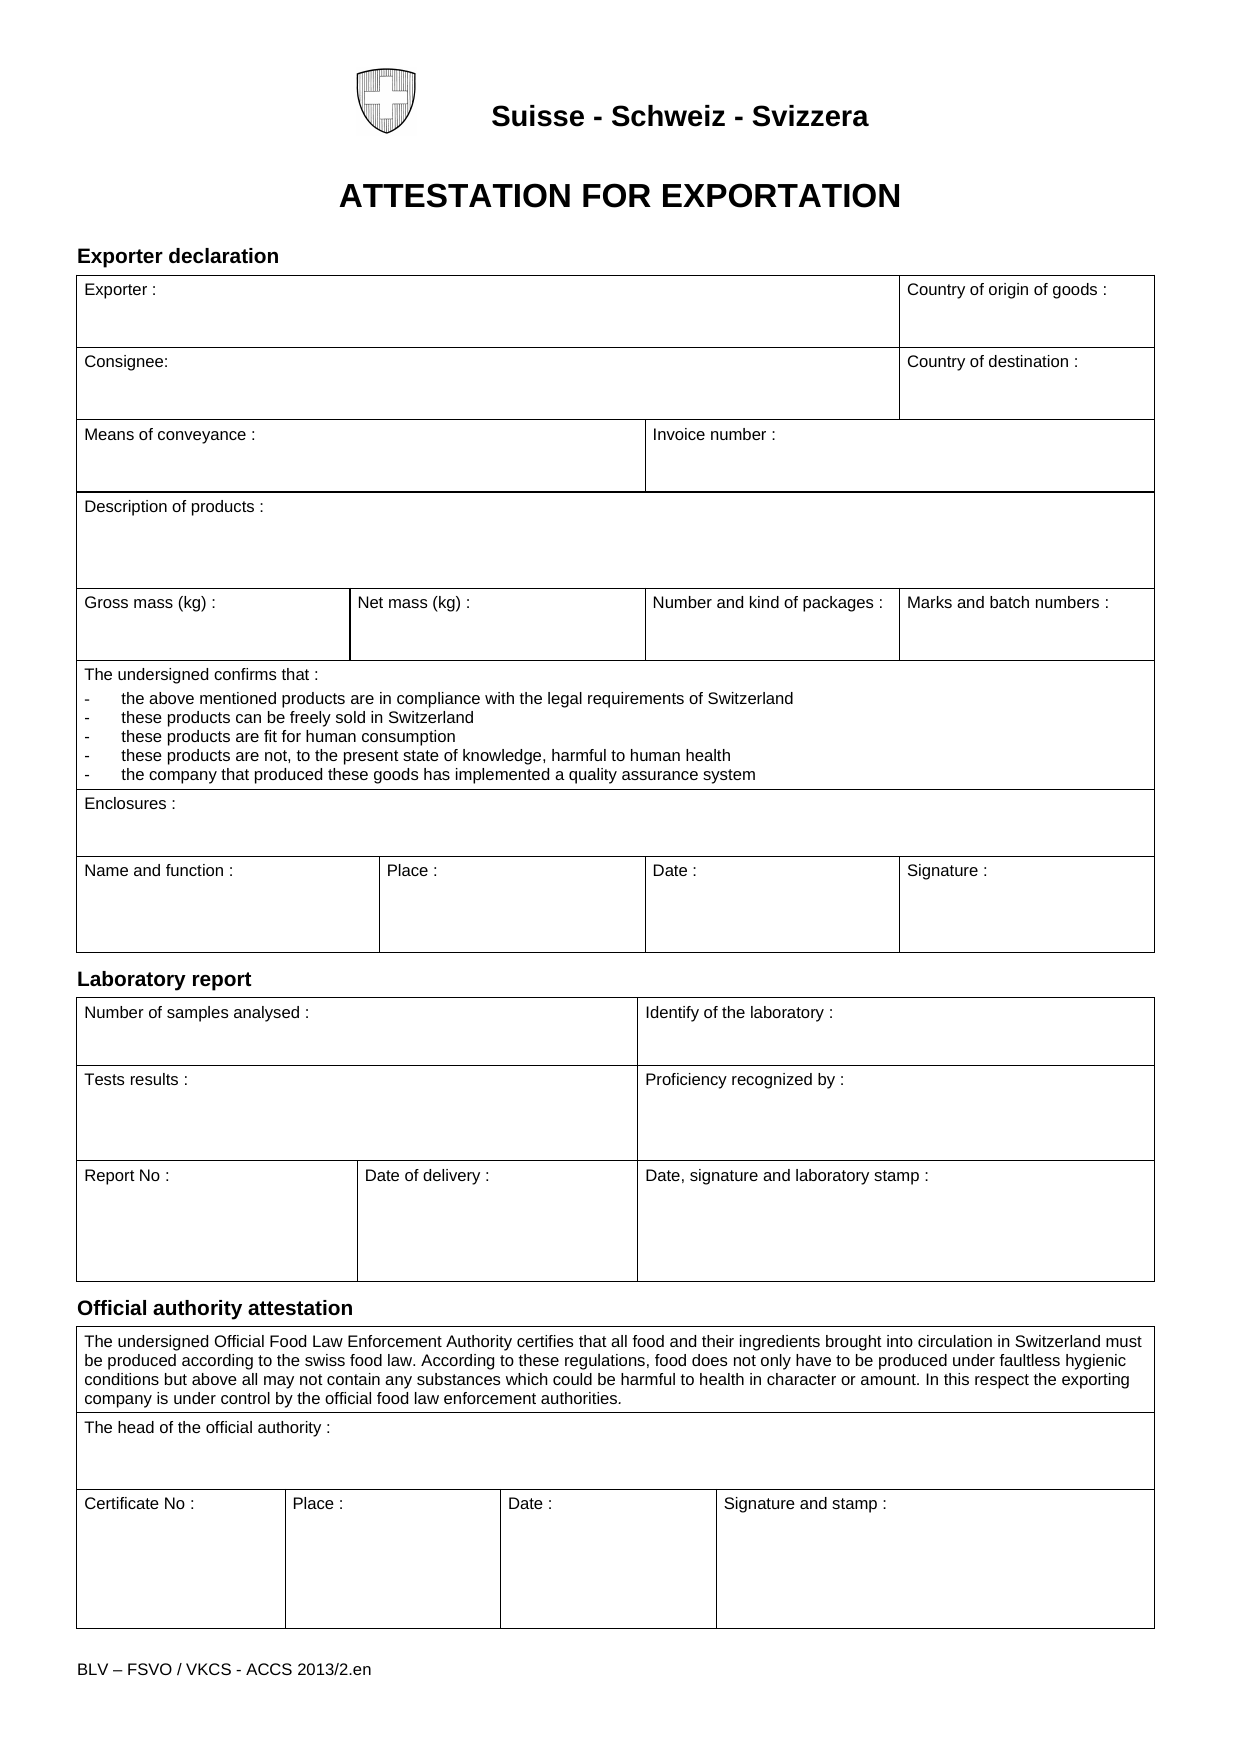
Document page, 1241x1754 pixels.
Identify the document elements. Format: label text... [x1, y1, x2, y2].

table_cell Certificate No : [77, 1490, 285, 1628]
table_cell Gross mass (kg) : [77, 589, 349, 660]
table_cell Marks and batch numbers : [900, 589, 1154, 660]
subtitle Suisse - Schweiz - Svizzera [491, 99, 1163, 133]
subtitle Official authority attestation [77, 1296, 1163, 1320]
table_cell Consignee: [77, 348, 899, 419]
table_cell The head of the official authority : [77, 1413, 1154, 1489]
table_cell Name and function : [77, 857, 379, 952]
table_header Identify of the laboratory : [638, 998, 1154, 1065]
table_cell Date, signature and laboratory stamp : [638, 1161, 1154, 1281]
table_cell Signature and stamp : [717, 1490, 1154, 1628]
table_cell Place : [380, 857, 645, 952]
table_cell The undersigned confirms that : the above mentioned products are in compliance with the legal requirements of - these products can be freely sold in - these products are fit for human consumption - these products are not, to the present state of knowledge, harmful to human health - the company that produced these goods has implemented a quality assurance system [77, 661, 1154, 788]
table_header The undersigned Official Food Law Enforcement Authority certifies that all food and their ingredients brought into circulation in Switzerland must be produced according to the swiss food law. According to these regulations, food does not only have to be produced under faultless hygienic conditions but above all may not contain any substances which could be harmful to health in character or amount. In this respect the exporting company is under control by the official food law enforcement authorities. [77, 1327, 1154, 1412]
table_header Number of samples analysed : [77, 998, 637, 1065]
picture [355, 67, 417, 136]
table_cell Place : [286, 1490, 500, 1628]
table_cell Report No : [77, 1161, 357, 1281]
table_cell Date : [646, 857, 899, 952]
table_cell Date of delivery : [358, 1161, 637, 1281]
subtitle Exporter declaration [77, 244, 1163, 268]
table_header Exporter : [77, 276, 899, 347]
table_header Country of origin of goods : [900, 276, 1154, 347]
table_cell Net mass (kg) : [351, 589, 645, 660]
table_cell Signature : [900, 857, 1154, 952]
table_cell Means of conveyance : [77, 420, 645, 491]
table_cell Invoice number : [646, 420, 1154, 491]
table_cell Date : [501, 1490, 716, 1628]
table_cell Number and kind of packages : [646, 589, 899, 660]
table_cell Enclosures : [77, 790, 1154, 856]
table_cell Tests results : [77, 1066, 637, 1160]
table_cell Description of products : [77, 493, 1154, 588]
table_cell Proficiency recognized by : [638, 1066, 1154, 1160]
table_cell Country of destination : [900, 348, 1154, 419]
subtitle ATTESTATION FOR EXPORTATION [77, 176, 1163, 214]
text Laboratory report [77, 967, 1163, 991]
